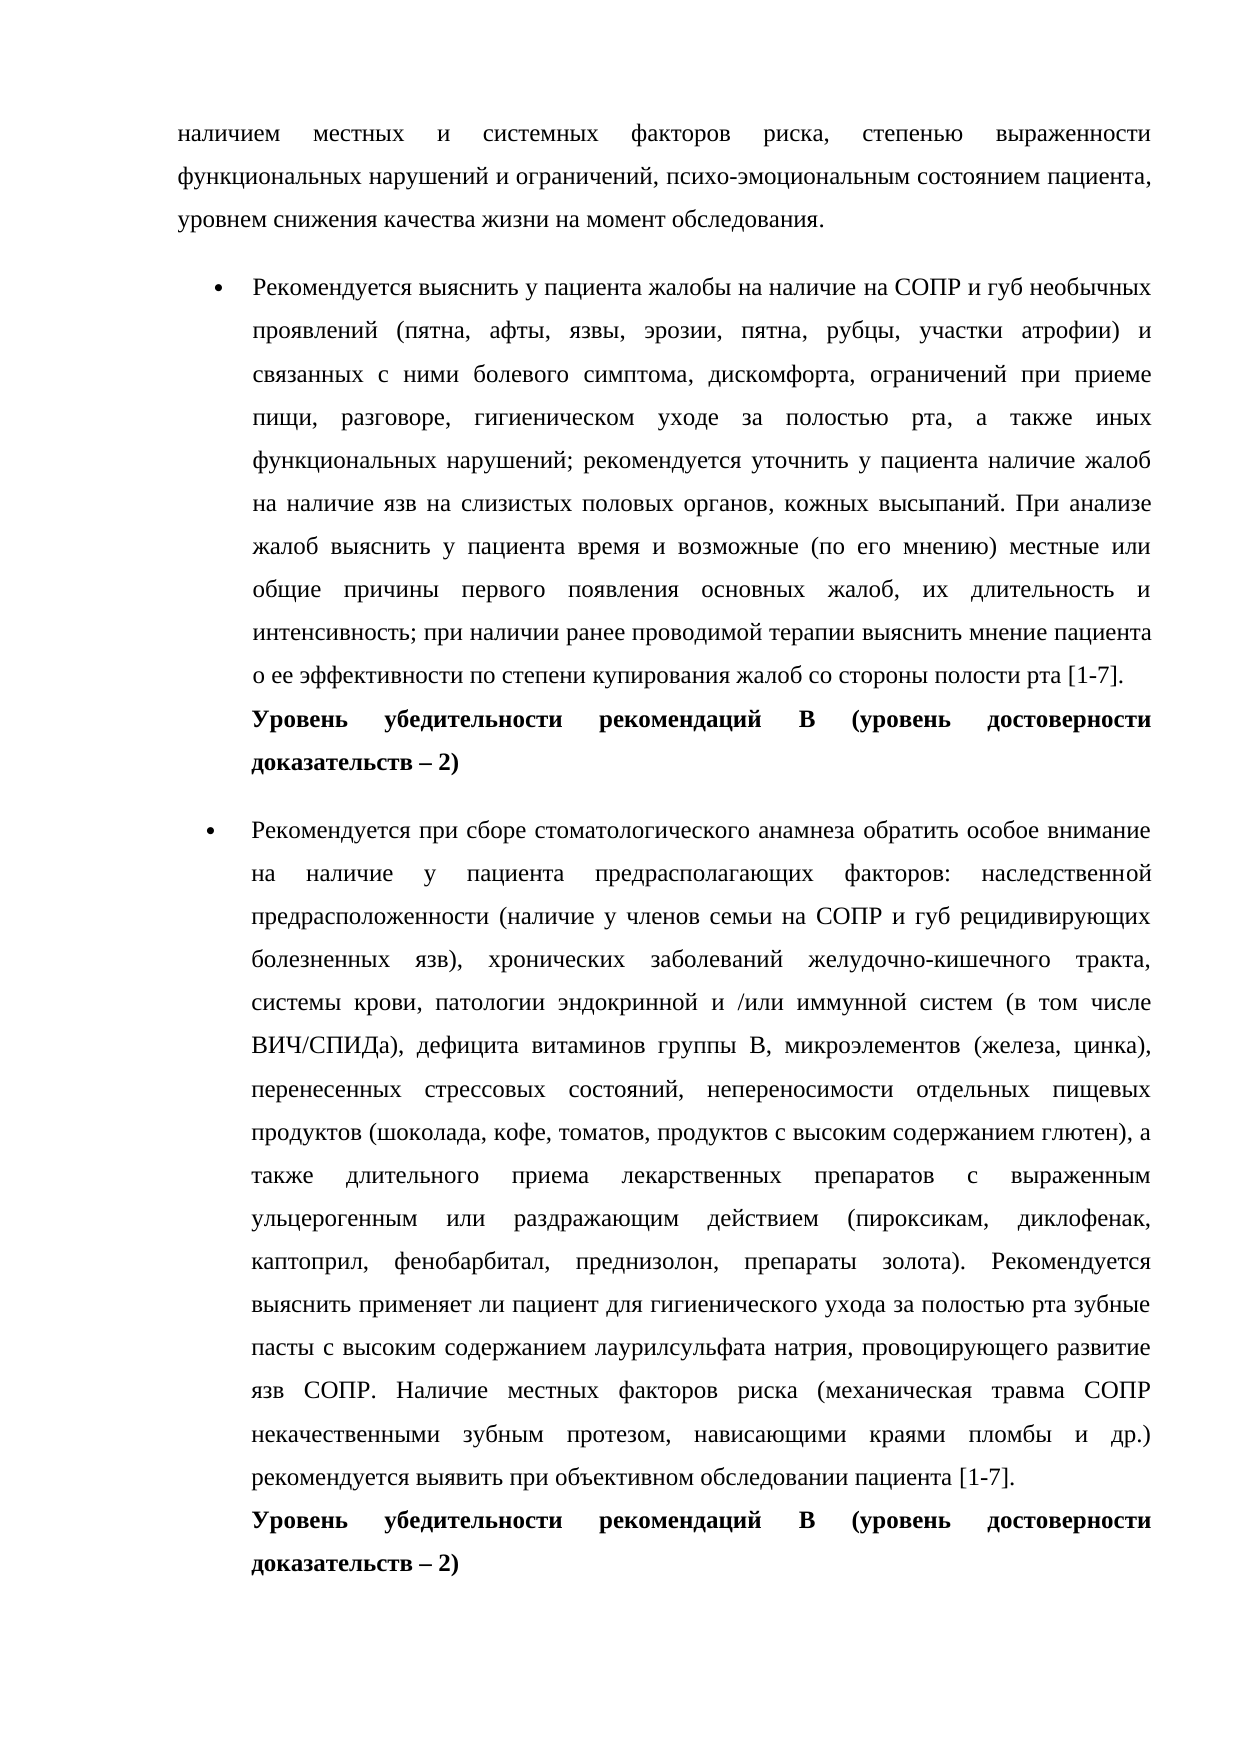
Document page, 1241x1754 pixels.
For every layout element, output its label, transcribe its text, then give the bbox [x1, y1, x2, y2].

text Уровень убедительности рекомендаций B (уровень достоверности доказательств – 2) [251, 704, 1152, 776]
text Уровень убедительности рекомендаций B (уровень достоверности доказательств – 2) [251, 1505, 1152, 1577]
text Рекомендуется выяснить у пациента жалобы на наличие на СОПР и губ необычных проявлений (пятна, афты, язвы, эрозии, пятна, рубцы, участки атрофии) и связанных с ними болевого симптома, дискомфорта, ограничений при приеме пищи, разговоре, гигиеническом уходе за полостью рта, а также иных функциональных нарушений; рекомендуется уточнить у пациента наличие жалоб на наличие язв на слизистых половых органов, кожных высыпаний. При анализе жалоб выяснить у пациента время и возможные (по его мнению) местные или общие причины первого появления основных жалоб, их длительность и интенсивность; при наличии ранее проводимой терапии выяснить мнение пациента о ее эффективности по степени купирования жалоб со стороны полости рта [1-7]. [215, 272, 1152, 689]
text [177, 118, 1152, 233]
text Рекомендуется при сборе стоматологического анамнеза обратить особое внимание на наличие у пациента предрасполагающих факторов: наследственной предрасположенности (наличие у членов семьи на СОПР и губ рецидивирующих болезненных язв), хронических заболеваний желудочно-кишечного тракта, системы крови, патологии эндокринной и /или иммунной систем (в том числе ВИЧ/СПИДа), дефицита витаминов группы В, микроэлементов (железа, цинка), перенесенных стрессовых состояний, непереносимости отдельных пищевых продуктов (шоколада, кофе, томатов, продуктов с высоким содержанием глютен), а также длительного приема лекарственных препаратов с выраженным ульцерогенным или раздражающим действием (пироксикам, диклофенак, каптоприл, фенобарбитал, преднизолон, препараты золота). Рекомендуется выяснить применяет ли пациент для гигиенического ухода за полостью рта зубные пасты с высоким содержанием лаурилсульфата натрия, провоцирующего развитие язв СОПР. Наличие местных факторов риска (механическая травма СОПР некачественными зубным протезом, нависающими краями пломбы и др.) рекомендуется выявить при объективном обследовании пациента [1-7]. [207, 815, 1152, 1491]
